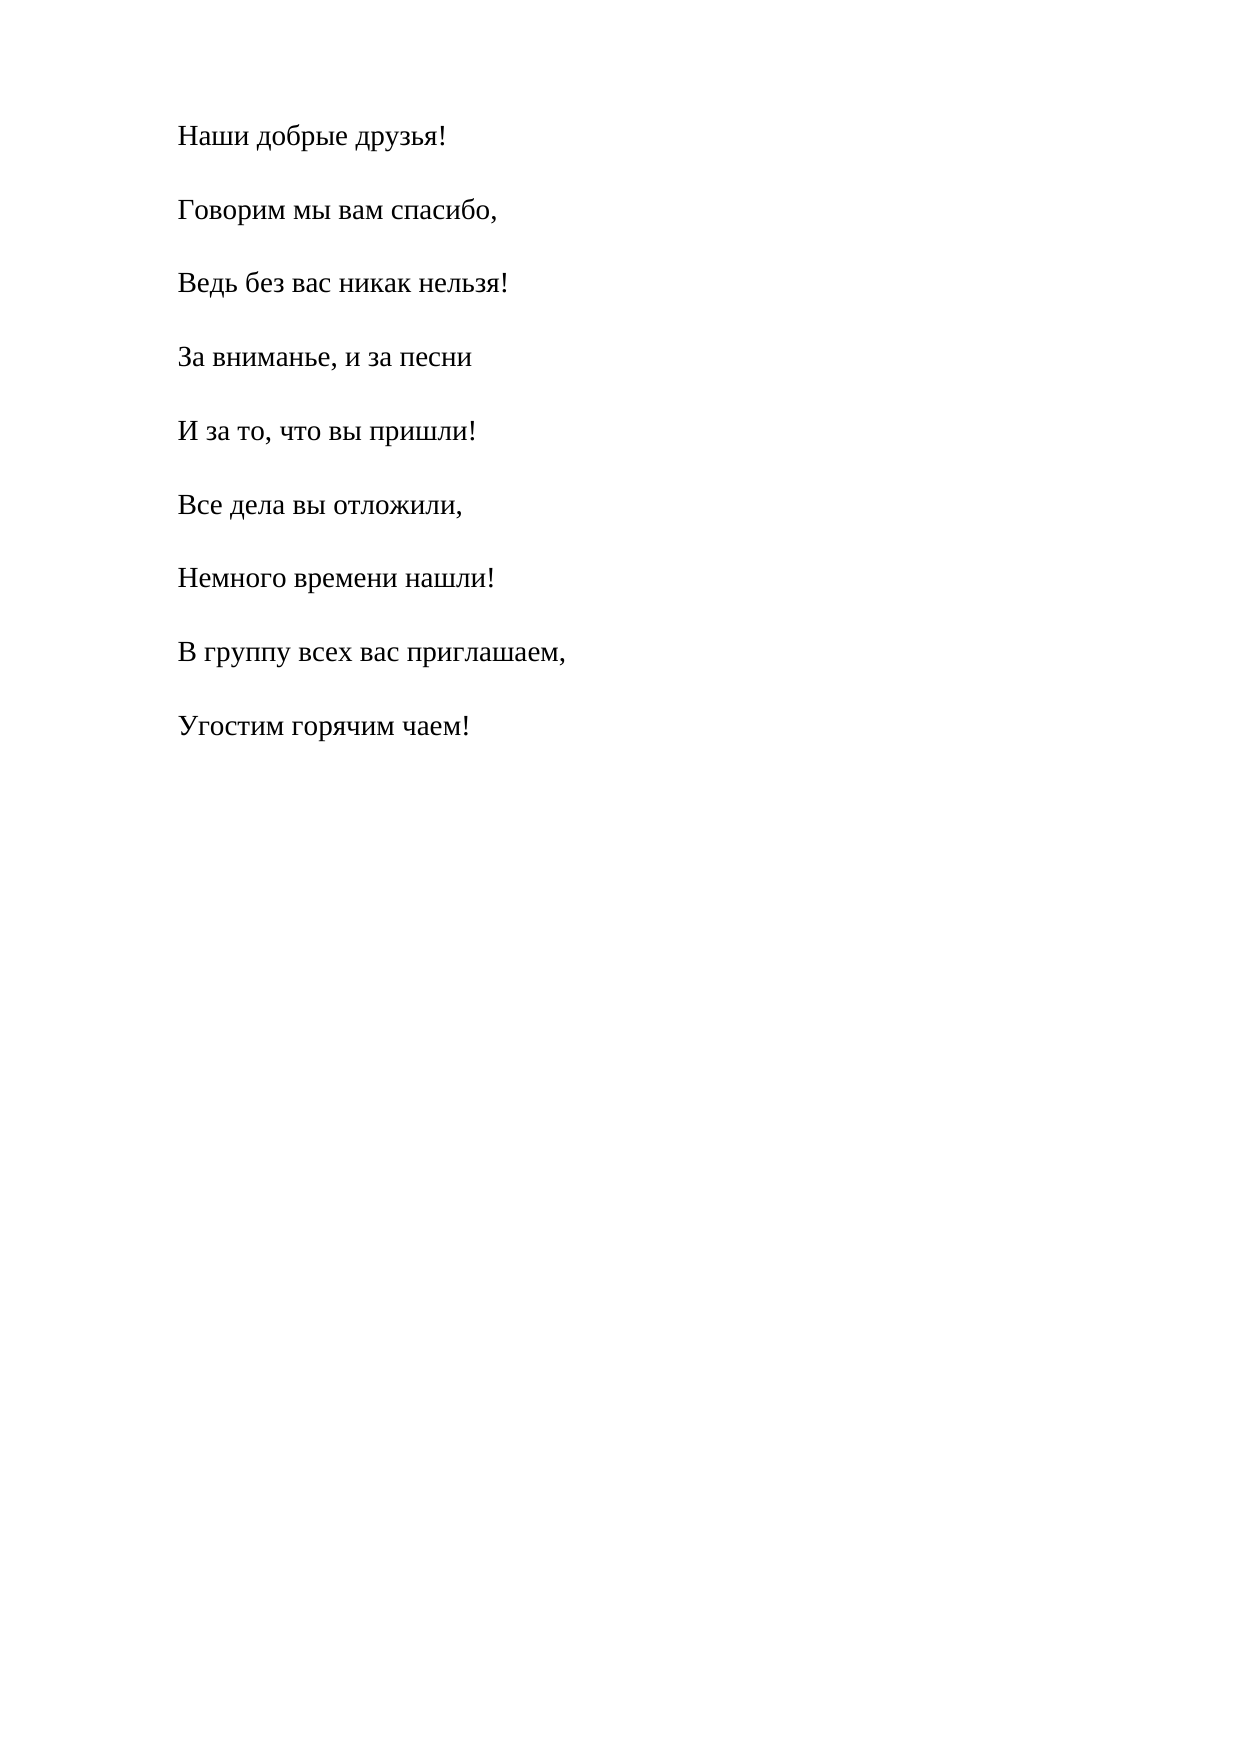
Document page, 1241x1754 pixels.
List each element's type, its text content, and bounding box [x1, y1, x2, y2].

text Все дела вы отложили, [177, 487, 1152, 520]
text Ведь без вас никак нельзя! [177, 266, 1152, 299]
text Угостим горячим чаем! [177, 708, 1152, 742]
text В группу всех вас приглашаем, [177, 634, 1152, 668]
text Наши добрые друзья! [177, 118, 1152, 152]
text Говорим мы вам спасибо, [177, 192, 1152, 225]
text И за то, что вы пришли! [177, 413, 1152, 447]
text За вниманье, и за песни [177, 339, 1152, 373]
text Немного времени нашли! [177, 561, 1152, 594]
